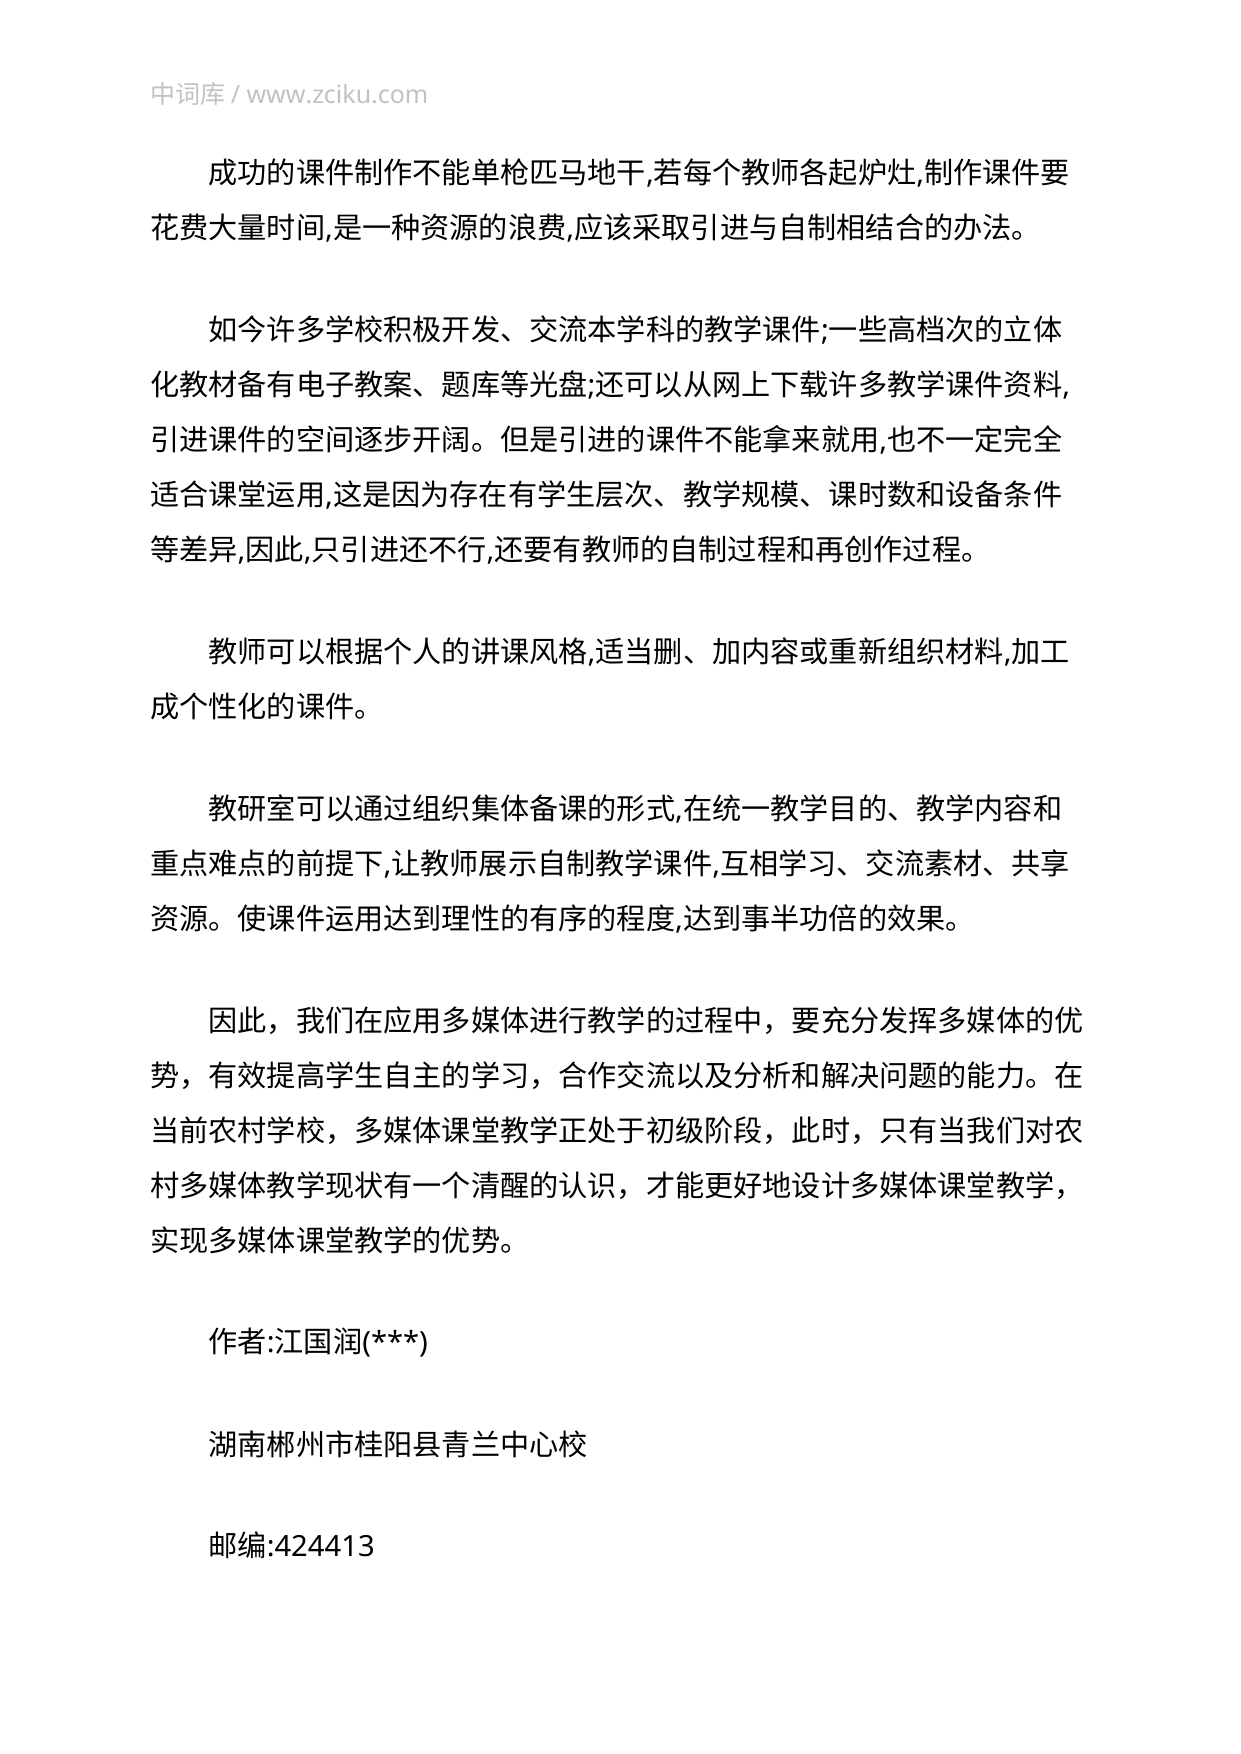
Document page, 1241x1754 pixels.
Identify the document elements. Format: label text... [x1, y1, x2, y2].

text 湖南郴州市桂阳县青兰中心校 [150, 1421, 1090, 1463]
text 因此，我们在应用多媒体进行教学的过程中，要充分发挥多媒体的优势，有效提高学生自主的学习，合作交流以及分析和解决问题的能力。在当前农村学校，多媒体课堂教学正处于初级阶段，此时，只有当我们对农村多媒体教学现状有一个清醒的认识，才能更好地设计多媒体课堂教学，实现多媒体课堂教学的优势。 [150, 998, 1090, 1259]
text 成功的课件制作不能单枪匹马地干,若每个教师各起炉灶,制作课件要花费大量时间,是一种资源的浪费,应该采取引进与自制相结合的办法。 [150, 150, 1090, 247]
text 教师可以根据个人的讲课风格,适当删、加内容或重新组织材料,加工成个性化的课件。 [150, 629, 1090, 726]
text 作者:江国润(***) [150, 1319, 1090, 1361]
text 教研室可以通过组织集体备课的形式,在统一教学目的、教学内容和重点难点的前提下,让教师展示自制教学课件,互相学习、交流素材、共享资源。使课件运用达到理性的有序的程度,达到事半功倍的效果。 [150, 786, 1090, 938]
text 如今许多学校积极开发、交流本学科的教学课件;一些高档次的立体化教材备有电子教案、题库等光盘;还可以从网上下载许多教学课件资料,引进课件的空间逐步开阔。但是引进的课件不能拿来就用,也不一定完全适合课堂运用,这是因为存在有学生层次、教学规模、课时数和设备条件等差异,因此,只引进还不行,还要有教师的自制过程和再创作过程。 [150, 307, 1090, 569]
text 邮编:424413 [150, 1523, 1090, 1565]
